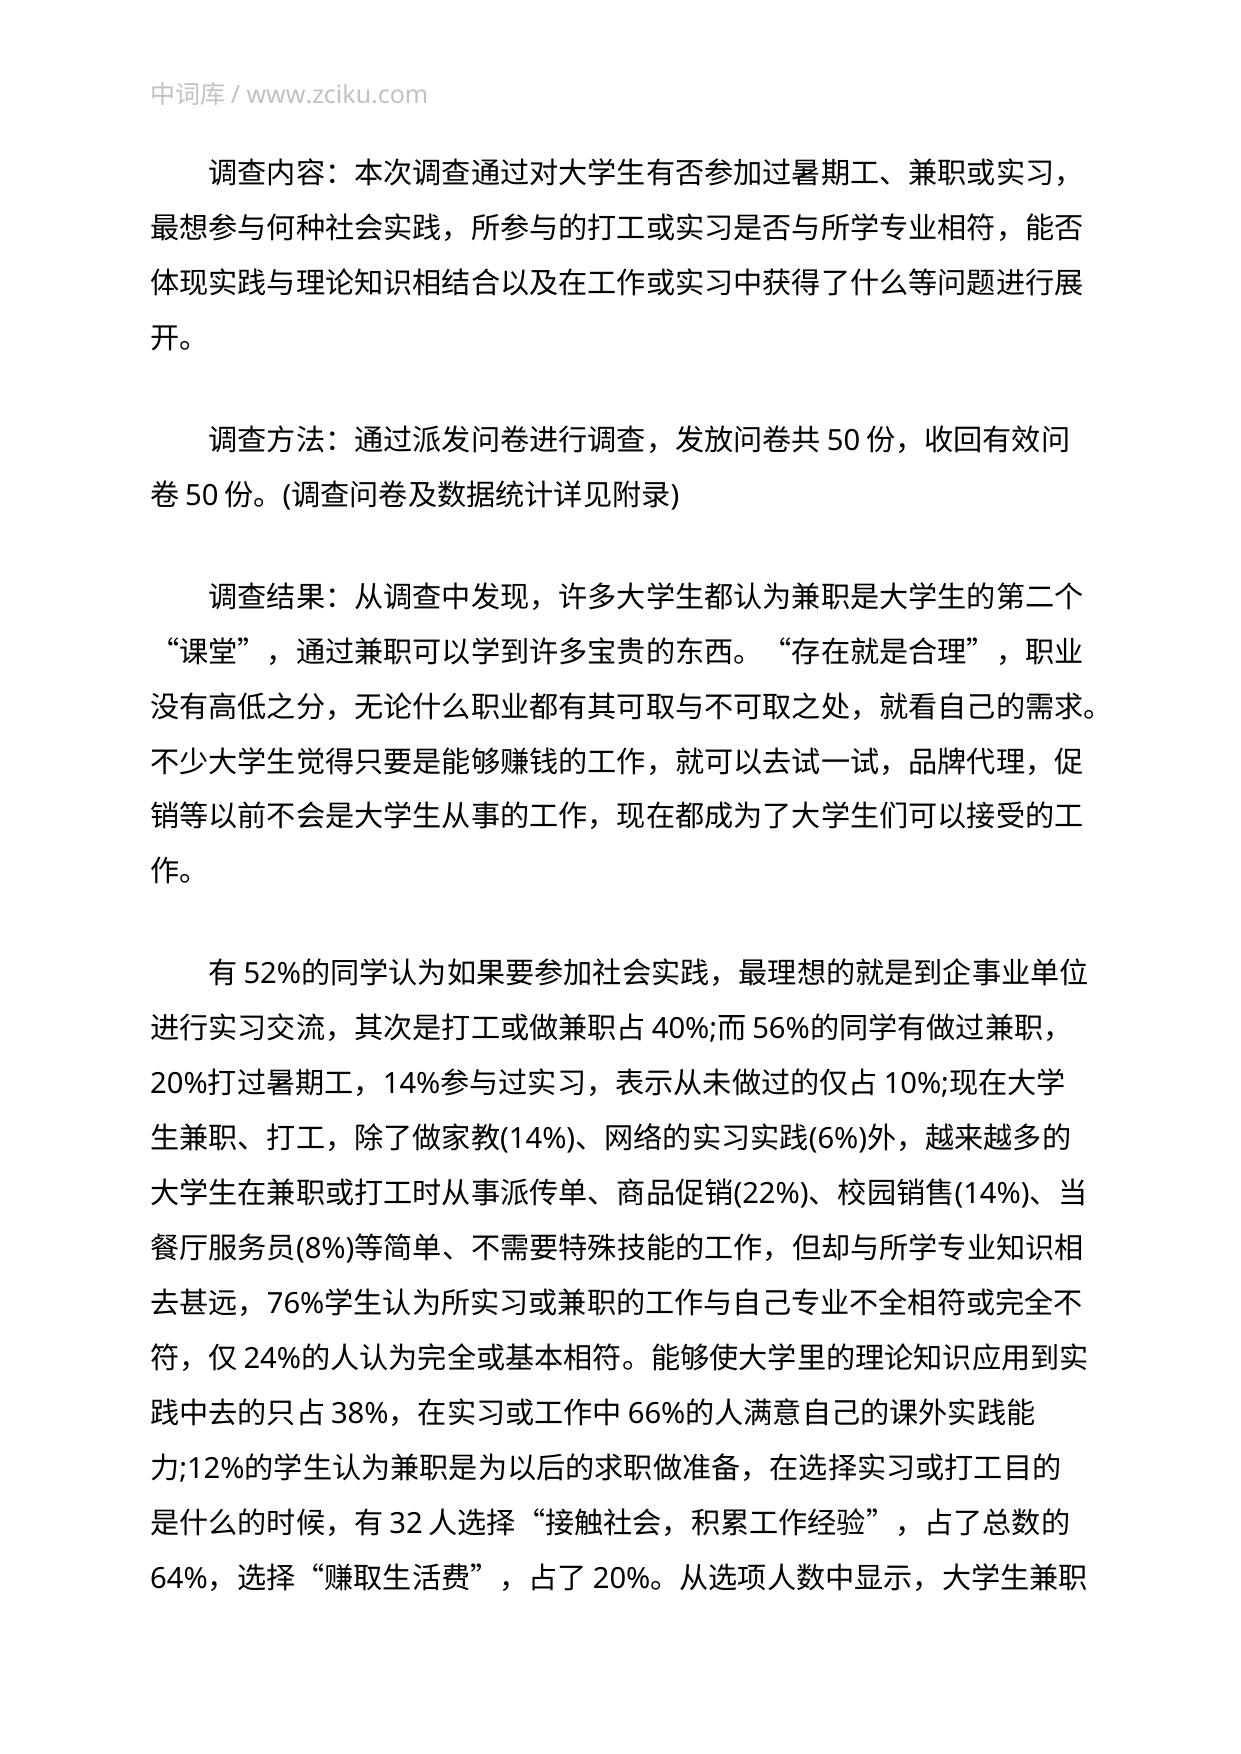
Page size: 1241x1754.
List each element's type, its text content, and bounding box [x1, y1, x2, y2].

text 调查内容：本次调查通过对大学生有否参加过暑期工、兼职或实习，最想参与何种社会实践，所参与的打工或实习是否与所学专业相符，能否体现实践与理论知识相结合以及在工作或实习中获得了什么等问题进行展开。 [150, 150, 1090, 357]
text 调查方法：通过派发问卷进行调查，发放问卷共50份，收回有效问卷50份。(调查问卷及数据统计详见附录) [150, 416, 1090, 514]
text 调查结果：从调查中发现，许多大学生都认为兼职是大学生的第二个“课堂”，通过兼职可以学到许多宝贵的东西。“存在就是合理”，职业没有高低之分，无论什么职业都有其可取与不可取之处，就看自己的需求。不少大学生觉得只要是能够赚钱的工作，就可以去试一试，品牌代理，促销等以前不会是大学生从事的工作，现在都成为了大学生们可以接受的工作。 [150, 573, 1090, 890]
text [150, 950, 1090, 1597]
